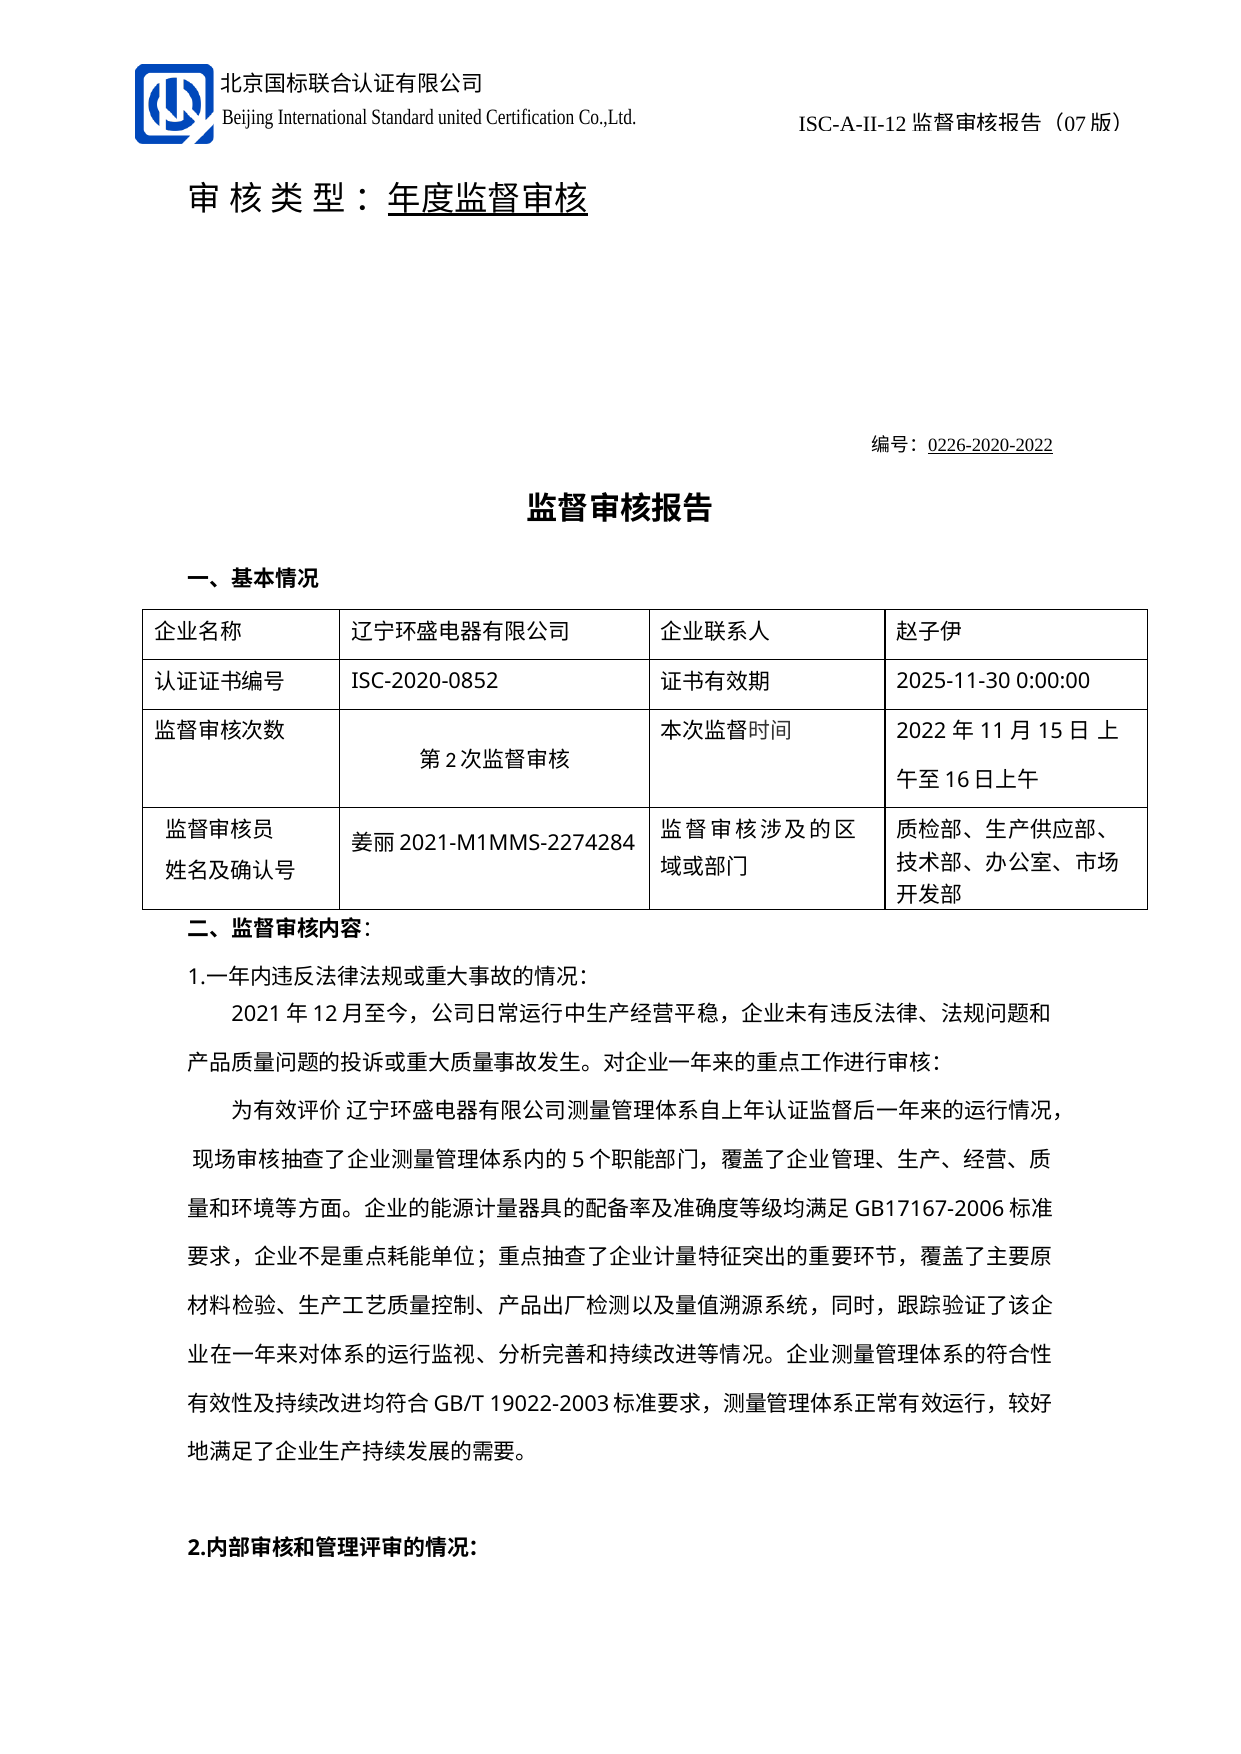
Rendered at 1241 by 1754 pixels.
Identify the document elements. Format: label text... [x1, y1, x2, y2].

text 1.一年内违反法律法规或重大事故的情况： [187, 958, 1053, 991]
text 监督审核报告 [187, 473, 1053, 538]
table_cell 本次监督时间 [650, 710, 884, 807]
table_header 赵子伊 [886, 610, 1147, 659]
text 一、基本情况 [187, 561, 1053, 593]
table_header 辽宁环盛电器有限公司 [340, 610, 649, 659]
table_cell 监督审核次数 [143, 710, 339, 807]
table_cell 2022年11月15日 上午至16日上午 [886, 710, 1147, 807]
text 审核类型：年度监督审核 [187, 164, 1053, 229]
text 编号：0226-2020-2022 [187, 427, 1053, 459]
table_cell 监督审核员 姓名及确认号 [143, 808, 339, 909]
text 2.内部审核和管理评审的情况： [187, 1530, 1053, 1562]
table_cell 认证证书编号 [143, 660, 339, 708]
list 2021年12月至今，公司日常运行中生产经营平稳，企业未有违反法律、法规问题和产品质量问题的投诉或重大质量事故发生。对企业一年来的重点工作进行审核： [187, 996, 1053, 1077]
picture [135, 64, 214, 144]
table_cell 2025-11-30 0:00:00 [886, 660, 1147, 708]
table_cell 质检部、生产供应部、技术部、办公室、市场开发部 [886, 808, 1147, 909]
text 二、监督审核内容： [187, 910, 1053, 943]
table_cell 第2次监督审核 [340, 710, 649, 807]
table_cell 证书有效期 [650, 660, 884, 708]
table_cell 监督审核涉及的区域或部门 [650, 808, 884, 909]
text 为有效评价 辽宁环盛电器有限公司测量管理体系自上年认证监督后一年来的运行情况， 现场审核抽查了企业测量管理体系内的5个职能部门，覆盖了企业管理、生产、经营、质量和环境等方面。企业的能源计量器具的配备率及准确度等级均满足GB17167-2006标准要求，企业不是重点耗能单位；重点抽查了企业计量特征突出的重要环节，覆盖了主要原材料检验、生产工艺质量控制、产品出厂检测以及量值溯源系统，同时，跟踪验证了该企业在一年来对体系的运行监视、分析完善和持续改进等情况。企业测量管理体系的符合性、有效性及持续改进均符合GB/T 19022-2003标准要求，测量管理体系正常有效运行，较好地满足了企业生产持续发展的需要。 [187, 1093, 1053, 1466]
table_header 企业联系人 [650, 610, 884, 659]
table_cell ISC-2020-0852 [340, 660, 649, 708]
table_header 企业名称 [143, 610, 339, 659]
table_cell 姜丽2021-M1MMS-2274284 [340, 808, 649, 909]
